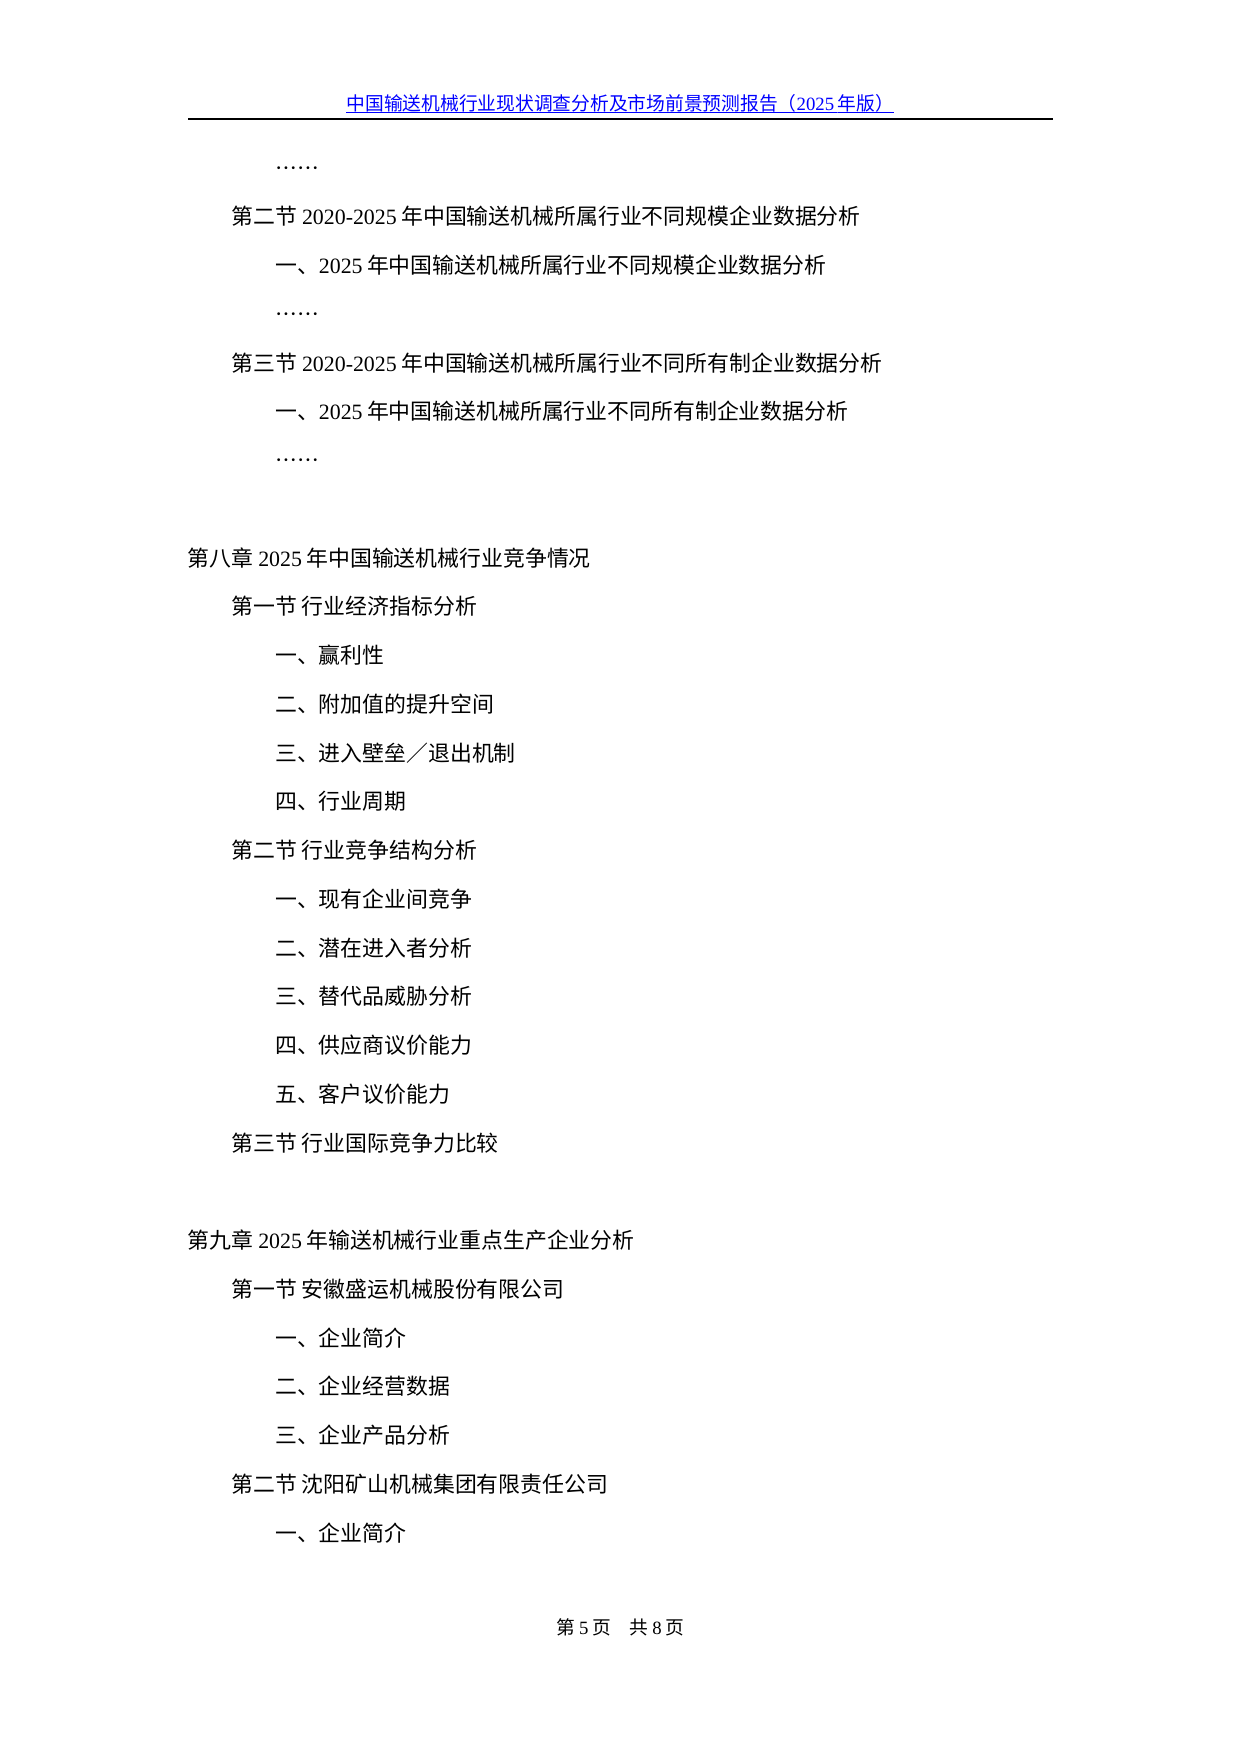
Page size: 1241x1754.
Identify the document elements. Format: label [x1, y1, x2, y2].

text [187, 150, 1053, 1548]
